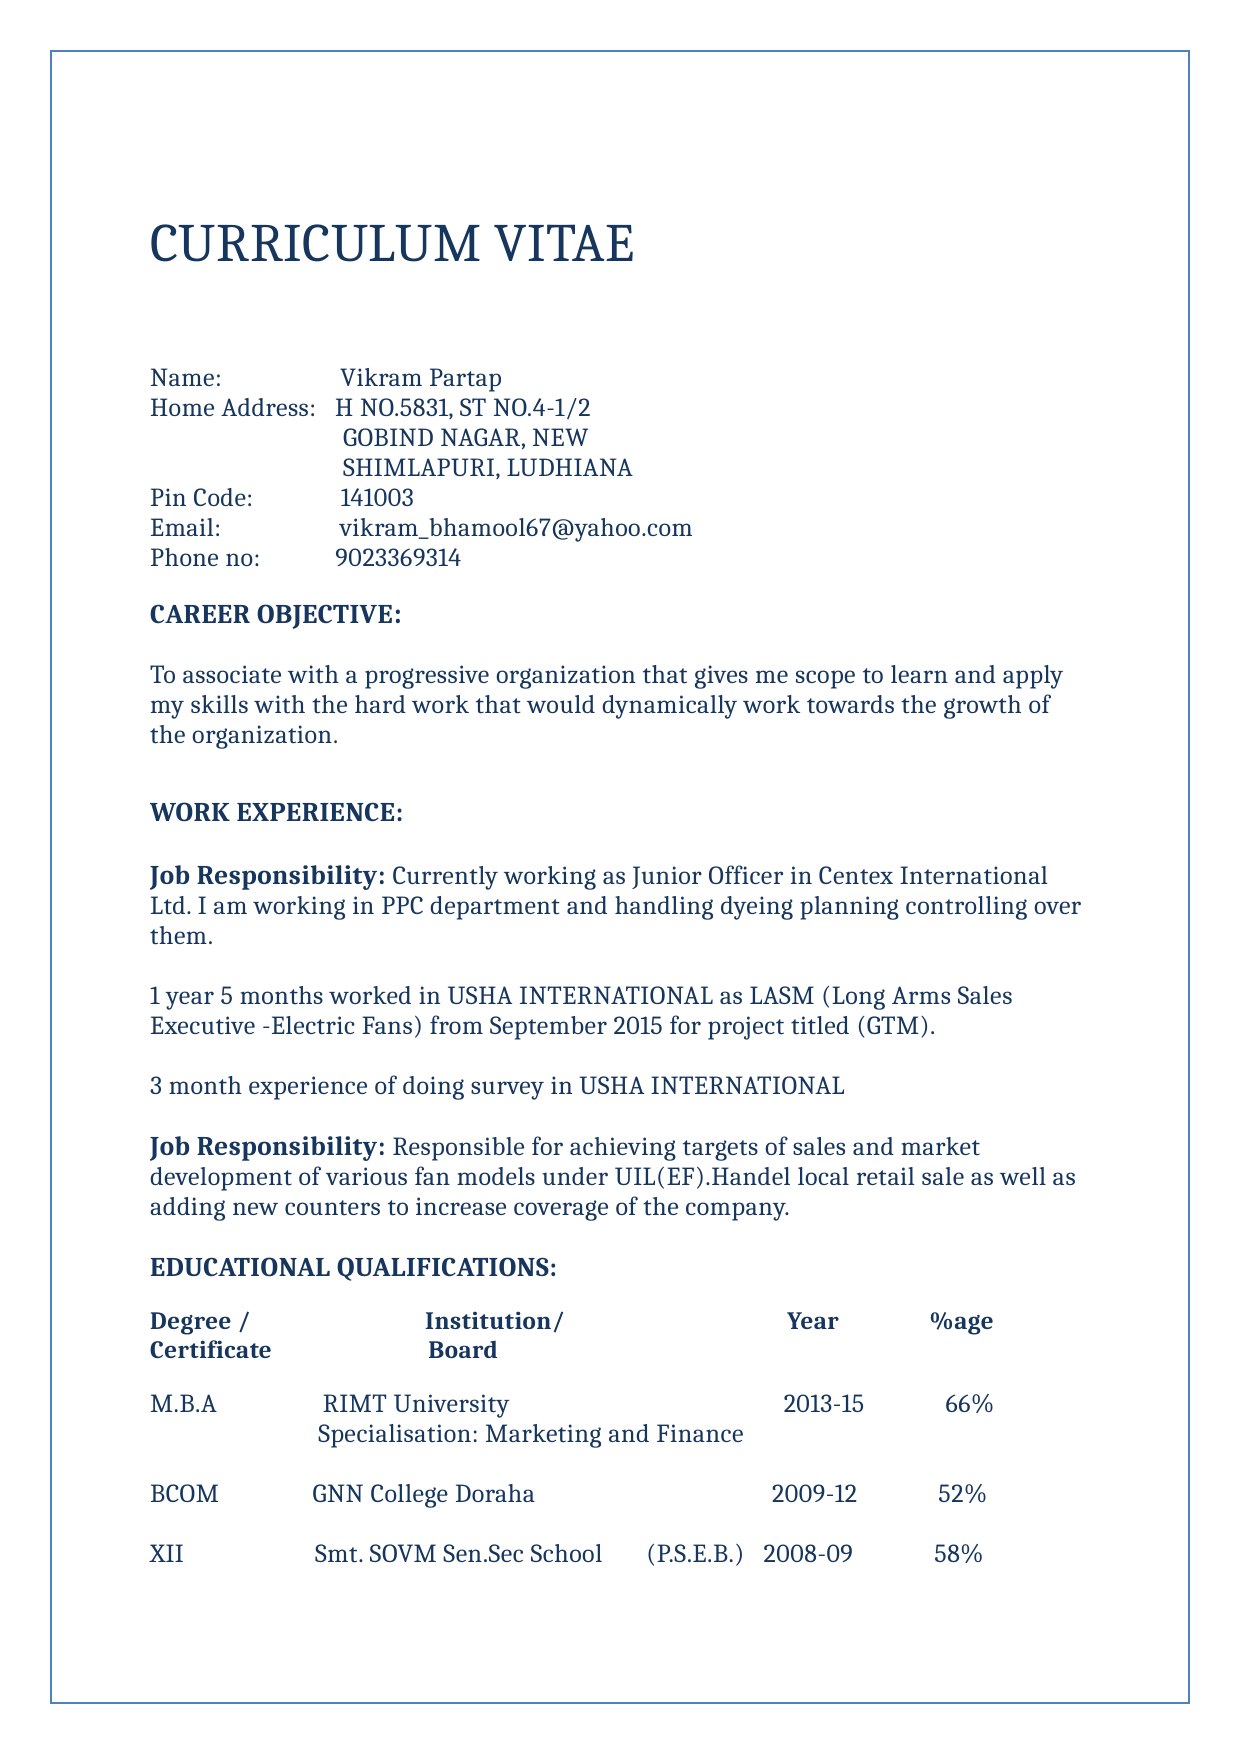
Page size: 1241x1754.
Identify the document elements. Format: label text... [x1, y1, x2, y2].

title Specialisation: Marketing and Finance [150, 1419, 1090, 1449]
title Certificate Board [150, 1336, 1090, 1365]
title BCOM GNN College Doraha 2009-12 52% [150, 1479, 1090, 1509]
title 3 month experience of doing survey in USHA INTERNATIONAL [150, 1071, 1090, 1101]
title M.B.A RIMT University 2013-15 66% [150, 1389, 1090, 1419]
title WORK EXPERIENCE: [150, 797, 1090, 829]
title Job Responsibility: Responsible for achieving targets of sales and market development of various fan models under UIL(EF).Handel local retail sale as well as adding new counters to increase coverage of the company. [150, 1131, 1090, 1222]
title 1 year 5 months worked in USHA INTERNATIONAL as LASM (Long Arms Sales Executive -Electric Fans) from September 2015 for project titled (GTM). [150, 981, 1090, 1041]
title CAREER OBJECTIVE: [150, 597, 1090, 631]
title CURRICULUM VITAE [150, 212, 1090, 274]
title Email: vikram_bhamool67@yahoo.com [150, 513, 1090, 543]
title Name: Vikram Partap [150, 363, 1090, 393]
title Job Responsibility: Currently working as Junior Officer in Centex International Ltd. I am working in PPC department and handling dyeing planning controlling over them. [150, 860, 1090, 951]
title Phone no: 9023369314 [150, 543, 1090, 573]
title EDUCATIONAL QUALIFICATIONS: [150, 1252, 1090, 1283]
title XII Smt. SOVM Sen.Sec School (P.S.E.B.) 2008-09 58% [150, 1539, 1090, 1569]
title Degree / Institution/ Year %age [150, 1307, 1090, 1336]
title To associate with a progressive organization that gives me scope to learn and apply my skills with the hard work that would dynamically work towards the growth of the organization. [150, 659, 1090, 749]
title Pin Code: 141003 [150, 483, 1090, 513]
title GOBIND NAGAR, NEW [150, 423, 1090, 453]
title SHIMLAPURI, LUDHIANA [150, 453, 1090, 483]
title Home Address: H NO.5831, ST NO.4-1/2 [150, 393, 1090, 423]
